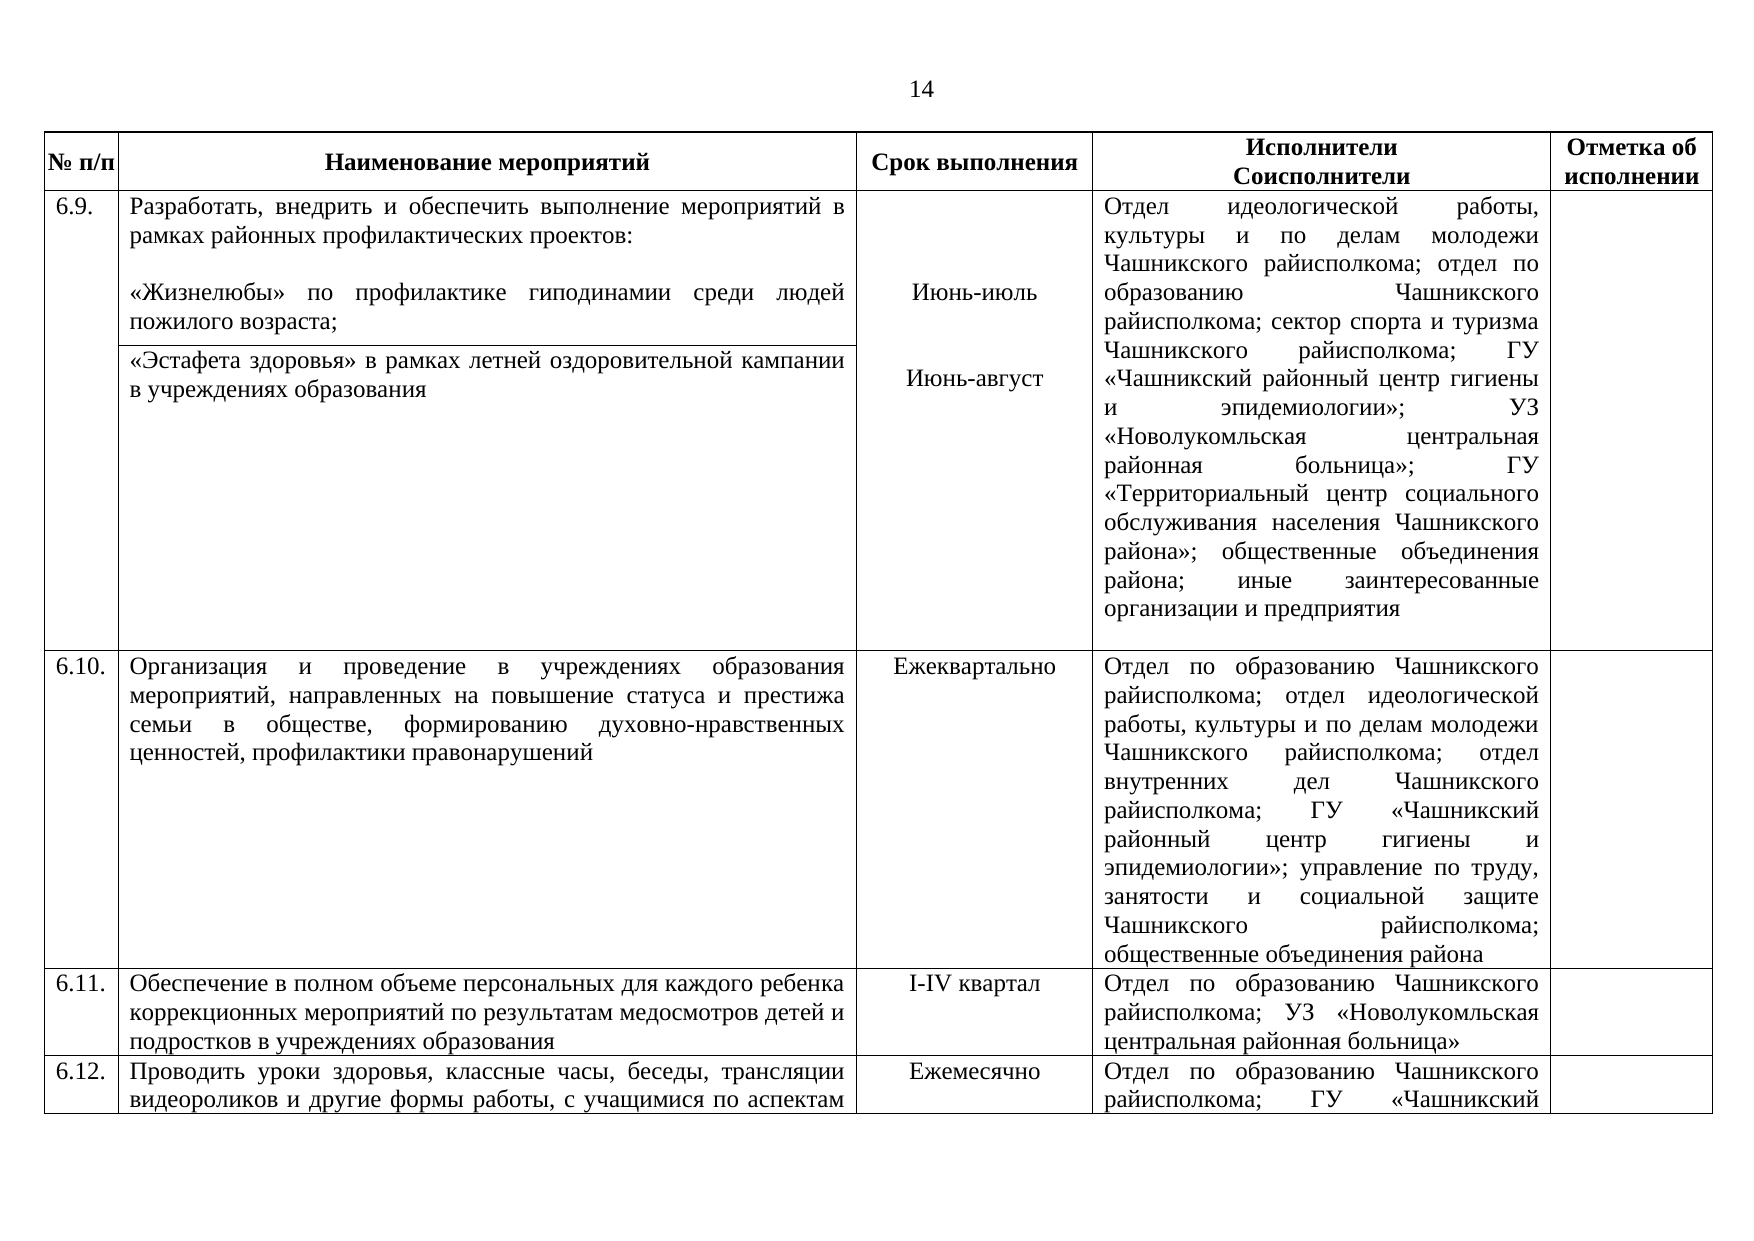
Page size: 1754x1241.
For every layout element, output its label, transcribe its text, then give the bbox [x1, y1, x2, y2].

table_cell [1551, 969, 1712, 1055]
table_cell Ежеквартально [857, 651, 1092, 967]
table_cell 6.11. [45, 969, 118, 1055]
table_header Срок выполнения [857, 133, 1092, 190]
table_header Исполнители Соисполнители [1093, 133, 1550, 190]
table_cell Обеспечение в полном объеме персональных для каждого ребенка коррекционных мероприятий по результатам медосмотров детей и подростков в учреждениях образования [119, 969, 856, 1055]
table_cell Разработать, внедрить и обеспечить выполнение мероприятий в рамках районных профилактических проектов: «Жизнелюбы» по профилактике гиподинамии среди людей пожилого возраста; [119, 191, 856, 344]
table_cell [1093, 1056, 1550, 1113]
table_cell [1551, 1056, 1712, 1113]
table_cell Июнь-июль Июнь-август [857, 191, 1092, 650]
table_cell 6.9. [45, 191, 118, 650]
table_cell 6.10. [45, 651, 118, 967]
table_cell Отдел по образованию Чашникского райисполкома; УЗ «Новолукомльская центральная районная больница» [1093, 969, 1550, 1055]
table_header Отметка об исполнении [1551, 133, 1712, 190]
table_header Наименование мероприятий [119, 133, 856, 190]
table_header № п/п [45, 133, 118, 190]
table_cell Отдел идеологической работы, культуры и по делам молодежи Чашникского райисполкома; отдел по образованию Чашникского райисполкома; сектор спорта и туризма Чашникского райисполкома; ГУ «Чашникский районный центр гигиены и эпидемиологии»; УЗ «Новолукомльская центральная районная больница»; ГУ «Территориальный центр социального обслуживания населения Чашникского района»; общественные объединения района; иные заинтересованные организации и предприятия [1093, 191, 1550, 650]
table_cell 6.12. [45, 1056, 118, 1113]
table_cell [1551, 651, 1712, 967]
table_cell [119, 1056, 856, 1113]
table_cell I-IV квартал [857, 969, 1092, 1055]
table_cell [1551, 191, 1712, 650]
table_cell Организация и проведение в учреждениях образования мероприятий, направленных на повышение статуса и престижа семьи в обществе, формированию духовно-нравственных ценностей, профилактики правонарушений [119, 651, 856, 967]
table_cell «Эстафета здоровья» в рамках летней оздоровительной кампании в учреждениях образования [119, 346, 856, 650]
table_cell Ежемесячно [857, 1056, 1092, 1113]
table_cell Отдел по образованию Чашникского райисполкома; отдел идеологической работы, культуры и по делам молодежи Чашникского райисполкома; отдел внутренних дел Чашникского райисполкома; ГУ «Чашникский районный центр гигиены и эпидемиологии»; управление по труду, занятости и социальной защите Чашникского райисполкома; общественные объединения района [1093, 651, 1550, 967]
